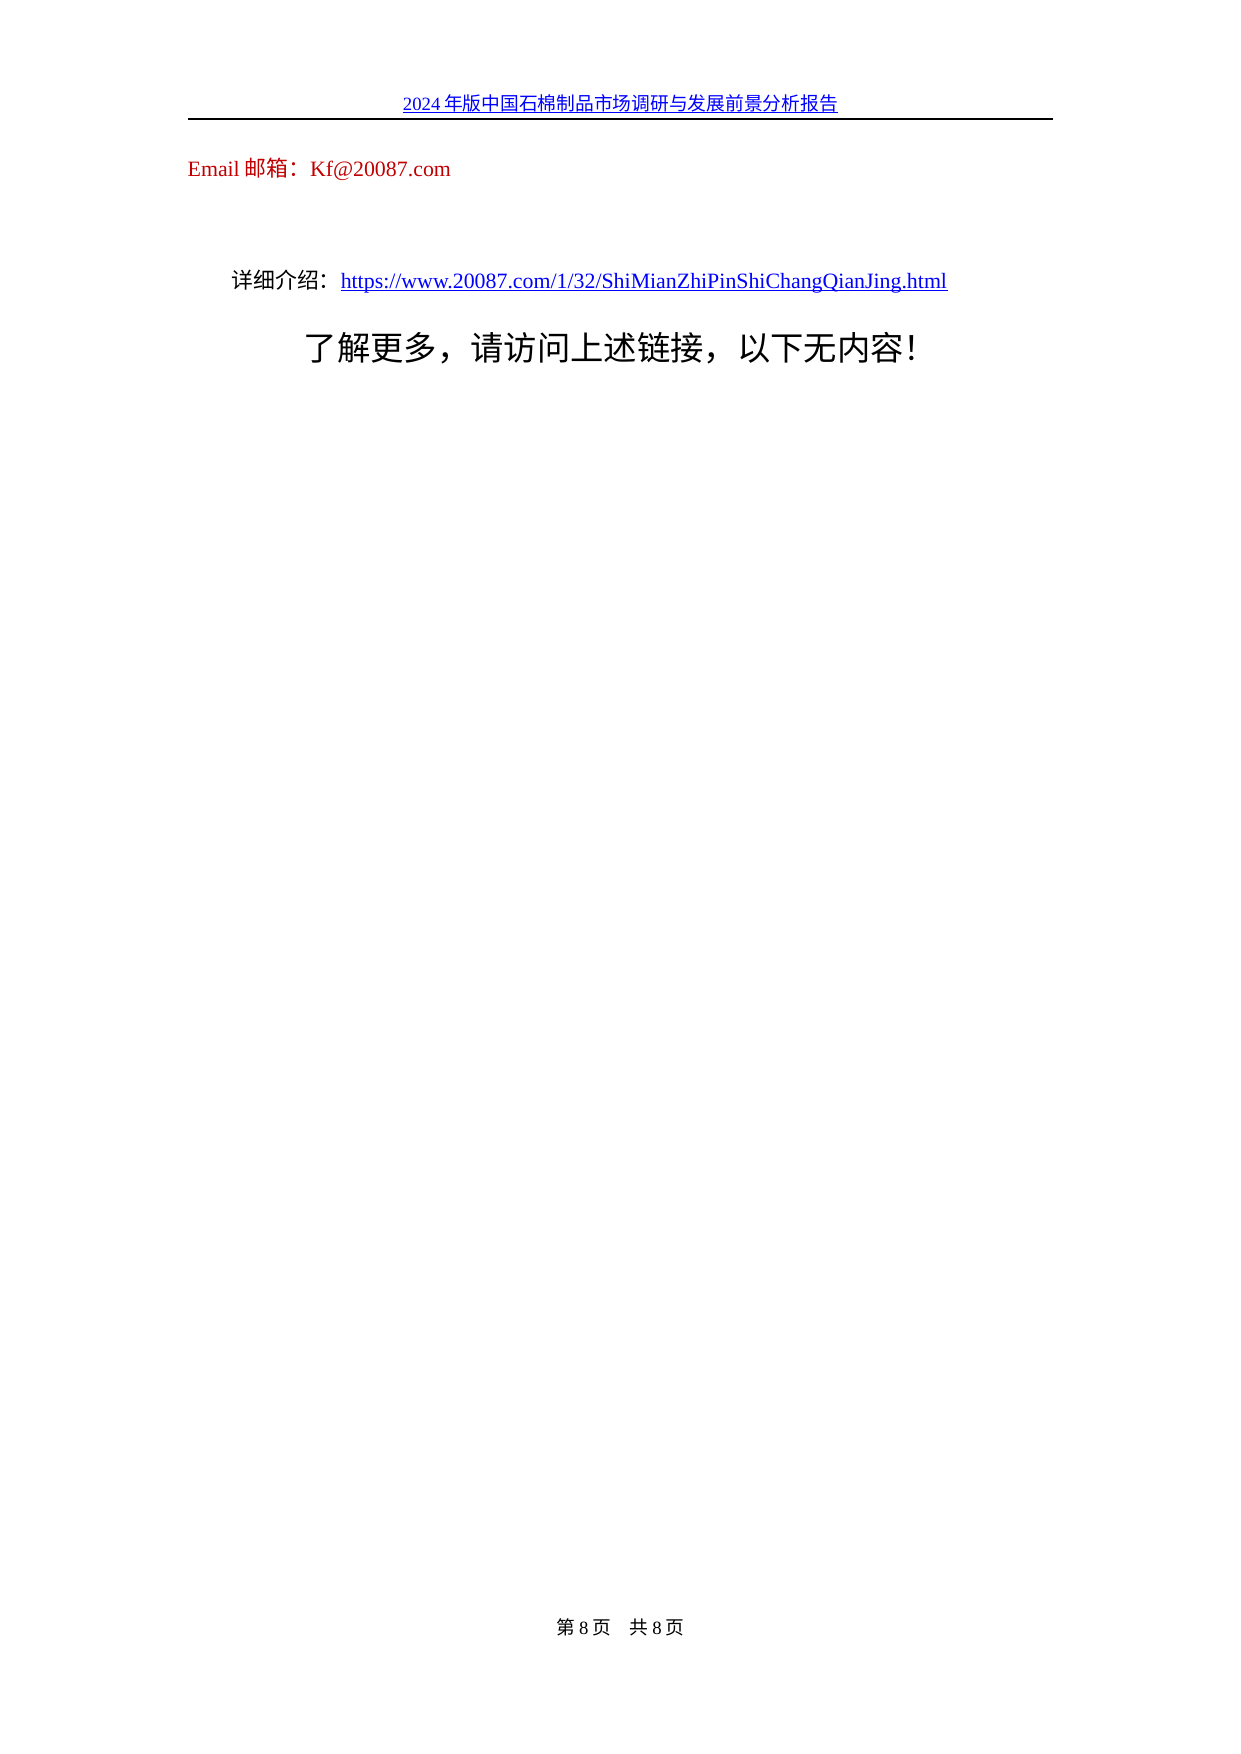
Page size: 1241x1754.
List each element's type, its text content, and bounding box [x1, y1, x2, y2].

title 了解更多，请访问上述链接，以下无内容！ [187, 313, 1053, 378]
text Email邮箱：Kf@20087.com [187, 150, 1053, 183]
text 详细介绍：https://www.20087.com/1/32/ShiMianZhiPinShiChangQianJing.html [187, 263, 1053, 296]
